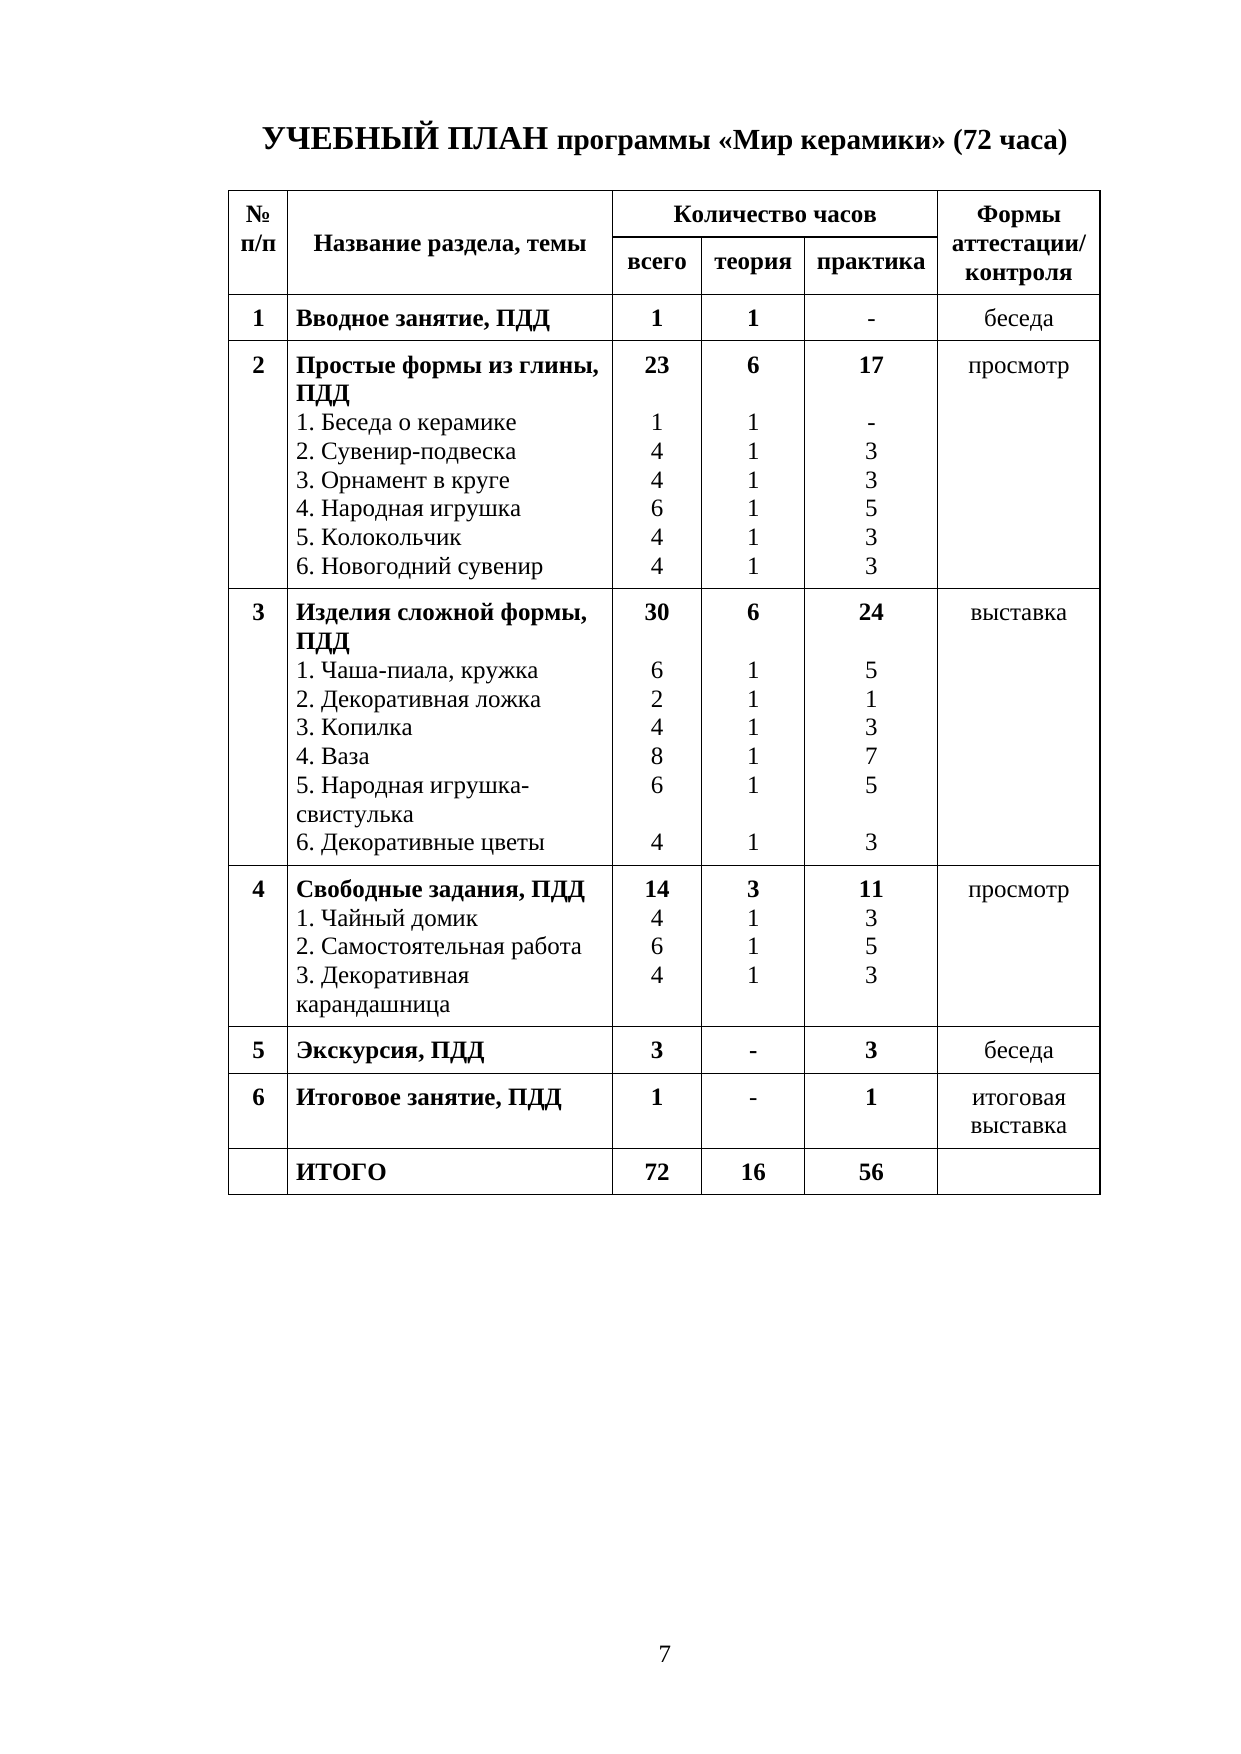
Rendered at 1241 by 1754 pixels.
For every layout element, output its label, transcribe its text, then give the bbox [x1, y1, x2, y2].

table_cell Итоговое занятие, ПДД [288, 1074, 612, 1148]
table_cell 24 5 1 3 7 5 3 [805, 589, 937, 864]
table_cell выставка [938, 589, 1099, 864]
table_cell практика [805, 238, 937, 294]
table_cell 11 3 5 3 [805, 866, 937, 1026]
table_cell 2 [229, 341, 287, 588]
table_cell 6 1 1 1 1 1 1 [702, 341, 804, 588]
table_cell 72 [613, 1149, 701, 1194]
table_header № п/п [229, 191, 287, 294]
table_cell 1 [702, 295, 804, 340]
table_cell 17 - 3 3 5 3 3 [805, 341, 937, 588]
table_cell 16 [702, 1149, 804, 1194]
text УЧЕБНЫЙ ПЛАН программы «Мир керамики» (72 часа) [177, 118, 1152, 156]
table_header Формы аттестации/ контроля [938, 191, 1099, 294]
table_cell 3 1 1 1 [702, 866, 804, 1026]
table_header Количество часов [613, 191, 937, 236]
table_cell теория [702, 238, 804, 294]
table_cell беседа [938, 1027, 1099, 1072]
table_cell Вводное занятие, ПДД [288, 295, 612, 340]
table_cell 14 4 6 4 [613, 866, 701, 1026]
table_cell 4 [229, 866, 287, 1026]
table_cell 6 1 1 1 1 1 1 [702, 589, 804, 864]
table_cell всего [613, 238, 701, 294]
table_cell Экскурсия, ПДД [288, 1027, 612, 1072]
table_cell [229, 1149, 287, 1194]
table_cell просмотр [938, 341, 1099, 588]
table_cell 30 6 2 4 8 6 4 [613, 589, 701, 864]
table_cell - [805, 295, 937, 340]
table_cell 56 [805, 1149, 937, 1194]
table_cell просмотр [938, 866, 1099, 1026]
table_cell 3 [613, 1027, 701, 1072]
table_cell 1 [229, 295, 287, 340]
table_cell ИТОГО [288, 1149, 612, 1194]
table_cell - [702, 1074, 804, 1148]
table_cell 1 [613, 1074, 701, 1148]
table_cell - [702, 1027, 804, 1072]
table_cell 1 [613, 295, 701, 340]
table_cell 6 [229, 1074, 287, 1148]
table_cell Свободные задания, ПДД 1. Чайный домик 2. Самостоятельная работа 3. Декоративная карандашница [288, 866, 612, 1026]
table_cell итоговая выставка [938, 1074, 1099, 1148]
table_header Название раздела, темы [288, 191, 612, 294]
table_cell беседа [938, 295, 1099, 340]
table_cell Изделия сложной формы, ПДД 1. Чаша-пиала, кружка 2. Декоративная ложка 3. Копилка 4. Ваза 5. Народная игрушка-свистулька 6. Декоративные цветы [288, 589, 612, 864]
table_cell [938, 1149, 1099, 1194]
table_cell 23 1 4 4 6 4 4 [613, 341, 701, 588]
table_cell 5 [229, 1027, 287, 1072]
table_cell Простые формы из глины, ПДД 1. Беседа о керамике 2. Сувенир-подвеска 3. Орнамент в круге 4. Народная игрушка 5. Колокольчик 6. Новогодний сувенир [288, 341, 612, 588]
table_cell 3 [805, 1027, 937, 1072]
table_cell 3 [229, 589, 287, 864]
table_cell 1 [805, 1074, 937, 1148]
